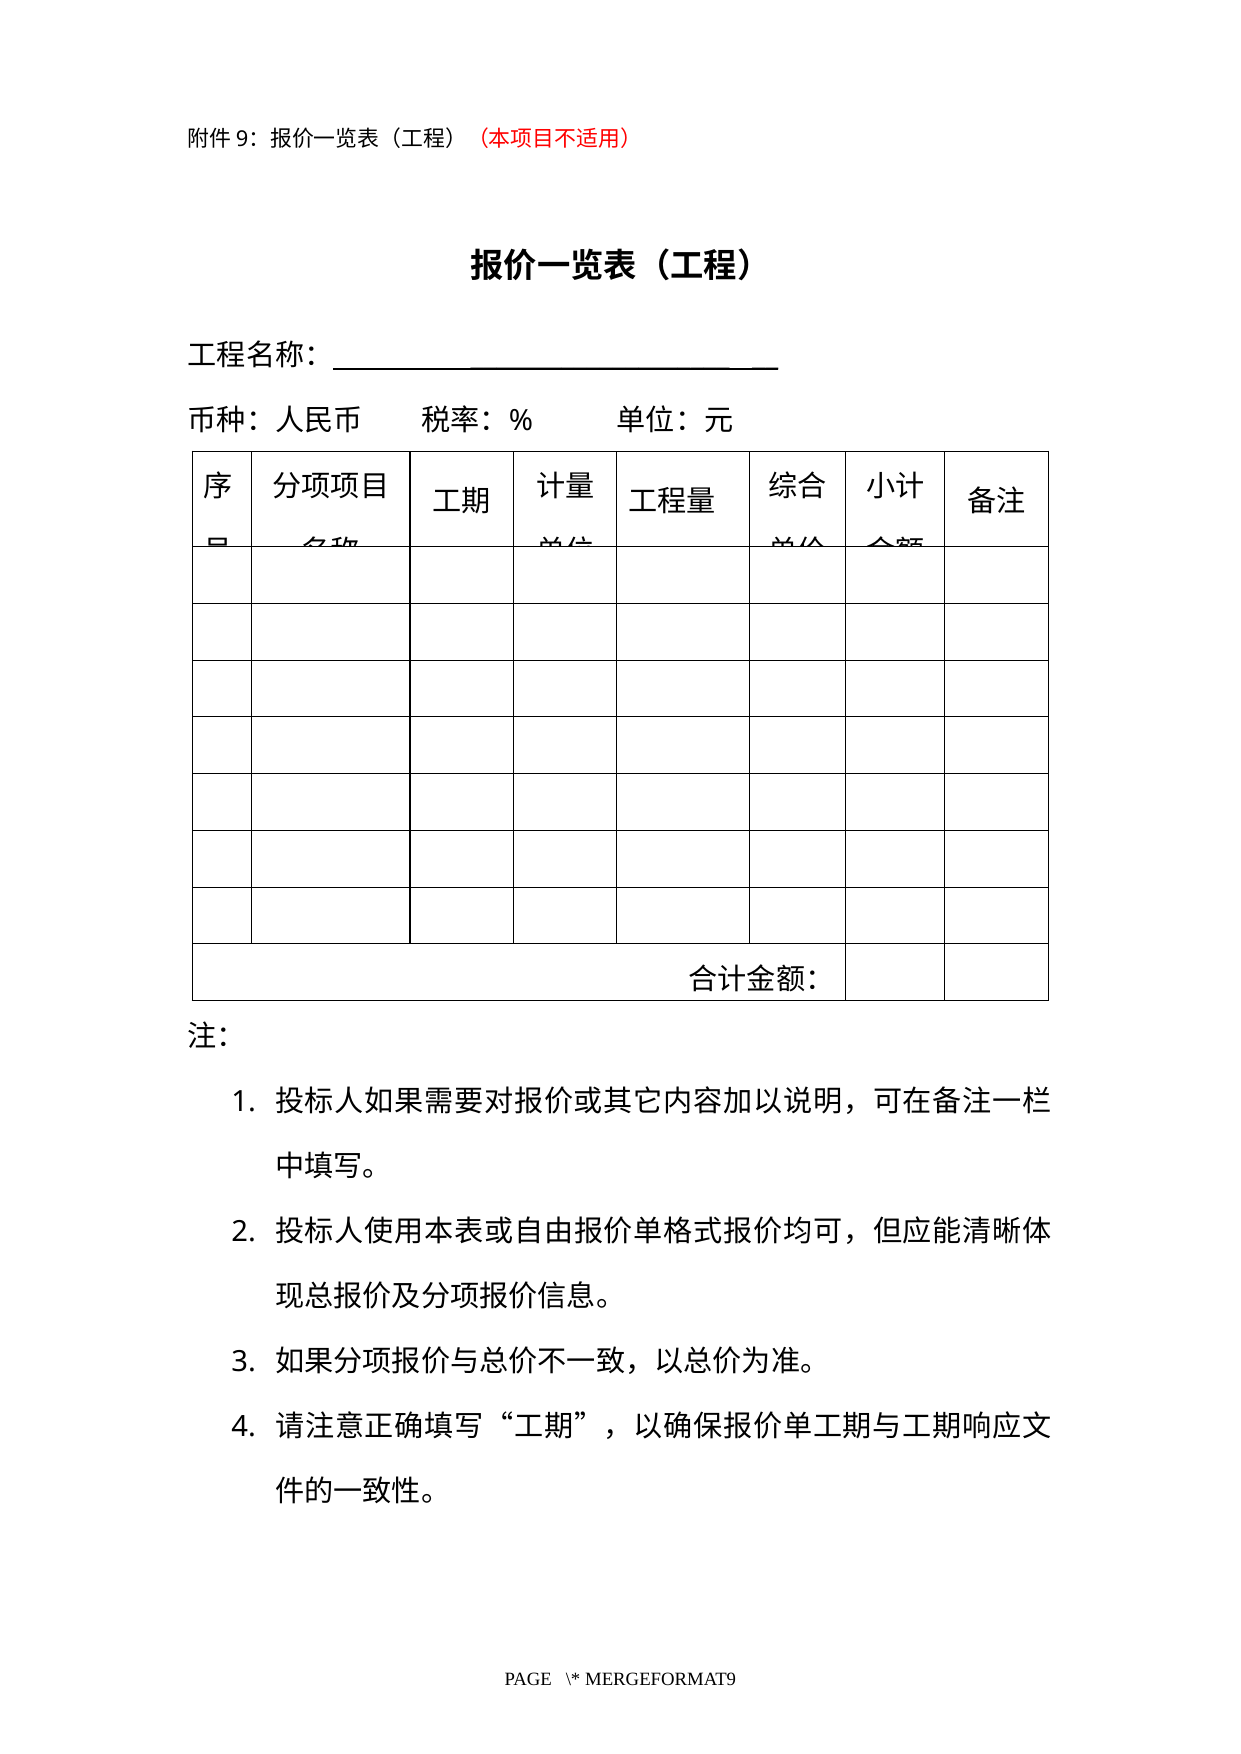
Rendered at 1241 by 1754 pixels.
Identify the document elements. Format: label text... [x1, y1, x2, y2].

table_cell [750, 547, 845, 603]
table_cell [193, 831, 251, 887]
table_header 分项项目名称 [252, 452, 409, 546]
table_cell [617, 604, 749, 659]
table_cell [252, 661, 409, 716]
table_cell 合计金额： [193, 944, 845, 1000]
table_cell [750, 774, 845, 830]
table_header 序号 [193, 452, 251, 546]
table_cell [411, 604, 513, 659]
table_cell [846, 604, 944, 659]
table_cell [252, 604, 409, 659]
table_cell [945, 774, 1048, 830]
text 币种：人民币 税率：% 单位：元 [187, 386, 1053, 451]
table_cell [846, 774, 944, 830]
table_cell [193, 661, 251, 716]
table_cell [252, 547, 409, 603]
table_cell [411, 774, 513, 830]
list 投标人如果需要对报价或其它内容加以说明，可在备注一栏中填写。 [231, 1066, 1053, 1196]
table_cell [617, 774, 749, 830]
table_cell [617, 831, 749, 887]
table_cell [193, 604, 251, 659]
table_cell [945, 888, 1048, 943]
list 投标人使用本表或自由报价单格式报价均可，但应能清晰体现总报价及分项报价信息。 [231, 1196, 1053, 1326]
table_cell [411, 547, 513, 603]
table_cell [411, 717, 513, 773]
table_cell [252, 831, 409, 887]
table_cell [750, 717, 845, 773]
table_cell [514, 547, 616, 603]
table_cell [945, 547, 1048, 603]
table_cell [617, 888, 749, 943]
table_cell [252, 888, 409, 943]
table_cell [945, 717, 1048, 773]
table_header 工程量 [617, 452, 749, 546]
list 请注意正确填写“工期”，以确保报价单工期与工期响应文件的一致性。 [231, 1391, 1053, 1521]
table_header 工期 [411, 452, 513, 546]
table_cell [514, 661, 616, 716]
table_cell [846, 888, 944, 943]
list 如果分项报价与总价不一致，以总价为准。 [231, 1326, 1053, 1391]
table_cell [617, 717, 749, 773]
table_cell [846, 661, 944, 716]
table_cell [411, 831, 513, 887]
table_cell [617, 547, 749, 603]
table_cell [846, 944, 944, 1000]
table_cell [945, 604, 1048, 659]
table_cell [945, 661, 1048, 716]
table_cell [193, 717, 251, 773]
text 工程名称： ____________________ __ [187, 321, 1053, 386]
table_cell [514, 717, 616, 773]
table_cell [514, 831, 616, 887]
table_cell [750, 888, 845, 943]
table_header 备注 [945, 452, 1048, 546]
table_cell [252, 717, 409, 773]
table_cell [193, 547, 251, 603]
table_cell [193, 774, 251, 830]
table_header 综合单价 [750, 452, 845, 546]
table_cell [846, 831, 944, 887]
text 注： [187, 1001, 1053, 1066]
table_cell [252, 774, 409, 830]
table_cell [617, 661, 749, 716]
table_cell [411, 661, 513, 716]
table_cell [750, 831, 845, 887]
table_cell [846, 547, 944, 603]
table_cell [750, 661, 845, 716]
table_header 计量单位 [514, 452, 616, 546]
table_cell [945, 831, 1048, 887]
table_cell [514, 774, 616, 830]
table_cell [750, 604, 845, 659]
table_cell [846, 717, 944, 773]
table_cell [411, 888, 513, 943]
table_header 小计金额 [846, 452, 944, 546]
text 报价一览表（工程） [187, 231, 1053, 296]
table_cell [945, 944, 1048, 1000]
table_cell [514, 604, 616, 659]
text 附件9：报价一览表（工程）（本项目不适用） [187, 121, 1053, 153]
table_cell [514, 888, 616, 943]
table_cell [193, 888, 251, 943]
